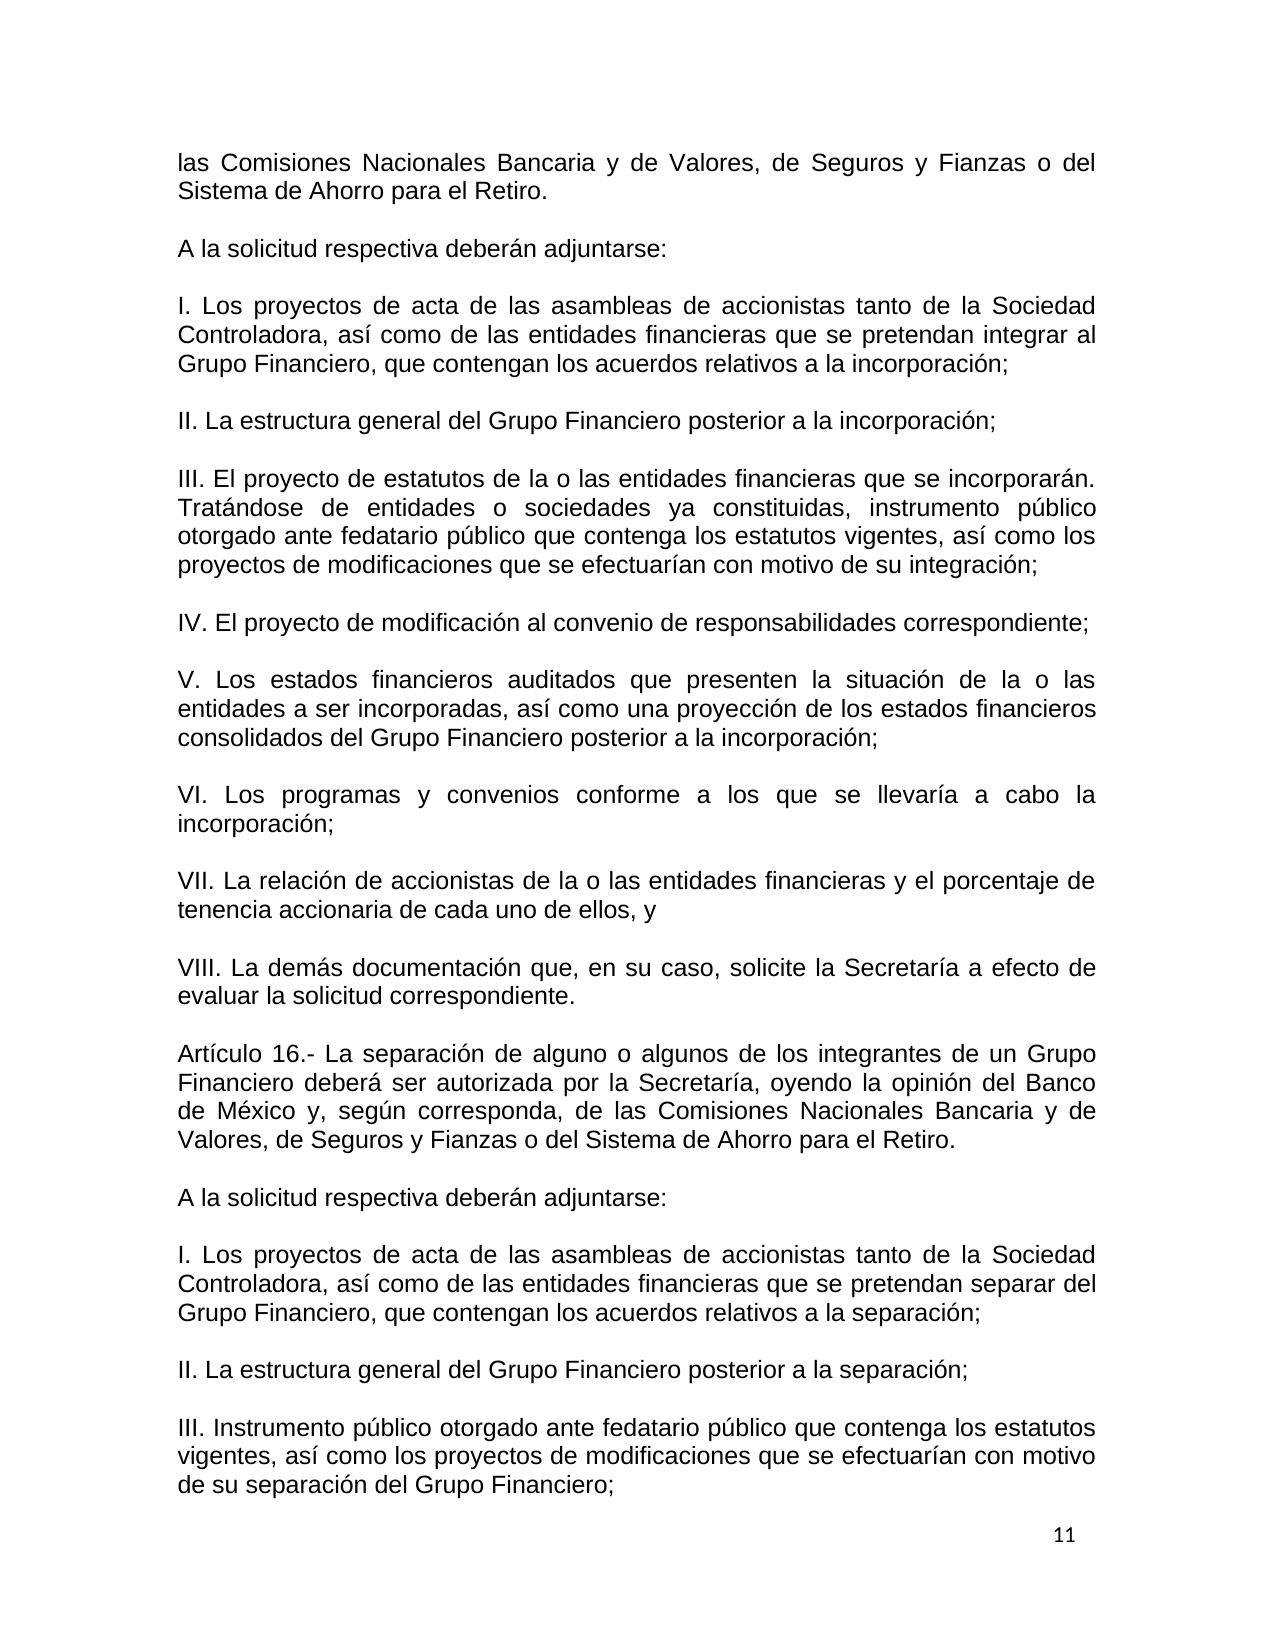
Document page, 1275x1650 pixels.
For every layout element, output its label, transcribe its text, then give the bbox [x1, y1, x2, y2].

text II. La estructura general del Grupo Financiero posterior a la incorporación; [177, 406, 1098, 435]
text III. El proyecto de estatutos de la o las entidades financieras que se incorporarán. Tratándose de entidades o sociedades ya constituidas, instrumento público otorgado ante fedatario público que contenga los estatutos vigentes, así como los proyectos de modificaciones que se efectuarían con motivo de su integración; [177, 464, 1098, 579]
text A la solicitud respectiva deberán adjuntarse: [177, 234, 1098, 263]
text V. Los estados financieros auditados que presenten la situación de la o las entidades a ser incorporadas, así como una proyección de los estados financieros consolidados del Grupo Financiero posterior a la incorporación; [177, 665, 1098, 751]
text Artículo 16.- La separación de alguno o algunos de los integrantes de un Grupo Financiero deberá ser autorizada por la Secretaría, oyendo la opinión del Banco de México y, según corresponda, de las Comisiones Nacionales Bancaria y de Valores, de Seguros y Fianzas o del Sistema de Ahorro para el Retiro. [177, 1039, 1098, 1154]
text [177, 148, 1098, 205]
text VI. Los programas y convenios conforme a los que se llevaría a cabo la incorporación; [177, 780, 1098, 838]
text IV. El proyecto de modificación al convenio de responsabilidades correspondiente; [177, 608, 1098, 636]
text I. Los proyectos de acta de las asambleas de accionistas tanto de la Sociedad Controladora, así como de las entidades financieras que se pretendan separar del Grupo Financiero, que contengan los acuerdos relativos a la separación; [177, 1240, 1098, 1326]
text II. La estructura general del Grupo Financiero posterior a la separación; [177, 1355, 1098, 1384]
text I. Los proyectos de acta de las asambleas de accionistas tanto de la Sociedad Controladora, así como de las entidades financieras que se pretendan integrar al Grupo Financiero, que contengan los acuerdos relativos a la incorporación; [177, 291, 1098, 378]
text VII. La relación de accionistas de la o las entidades financieras y el porcentaje de tenencia accionaria de cada uno de ellos, y [177, 866, 1098, 924]
text III. Instrumento público otorgado ante fedatario público que contenga los estatutos vigentes, así como los proyectos de modificaciones que se efectuarían con motivo de su separación del Grupo Financiero; [177, 1413, 1098, 1499]
text A la solicitud respectiva deberán adjuntarse: [177, 1183, 1098, 1211]
text VIII. La demás documentación que, en su caso, solicite la Secretaría a efecto de evaluar la solicitud correspondiente. [177, 953, 1098, 1010]
